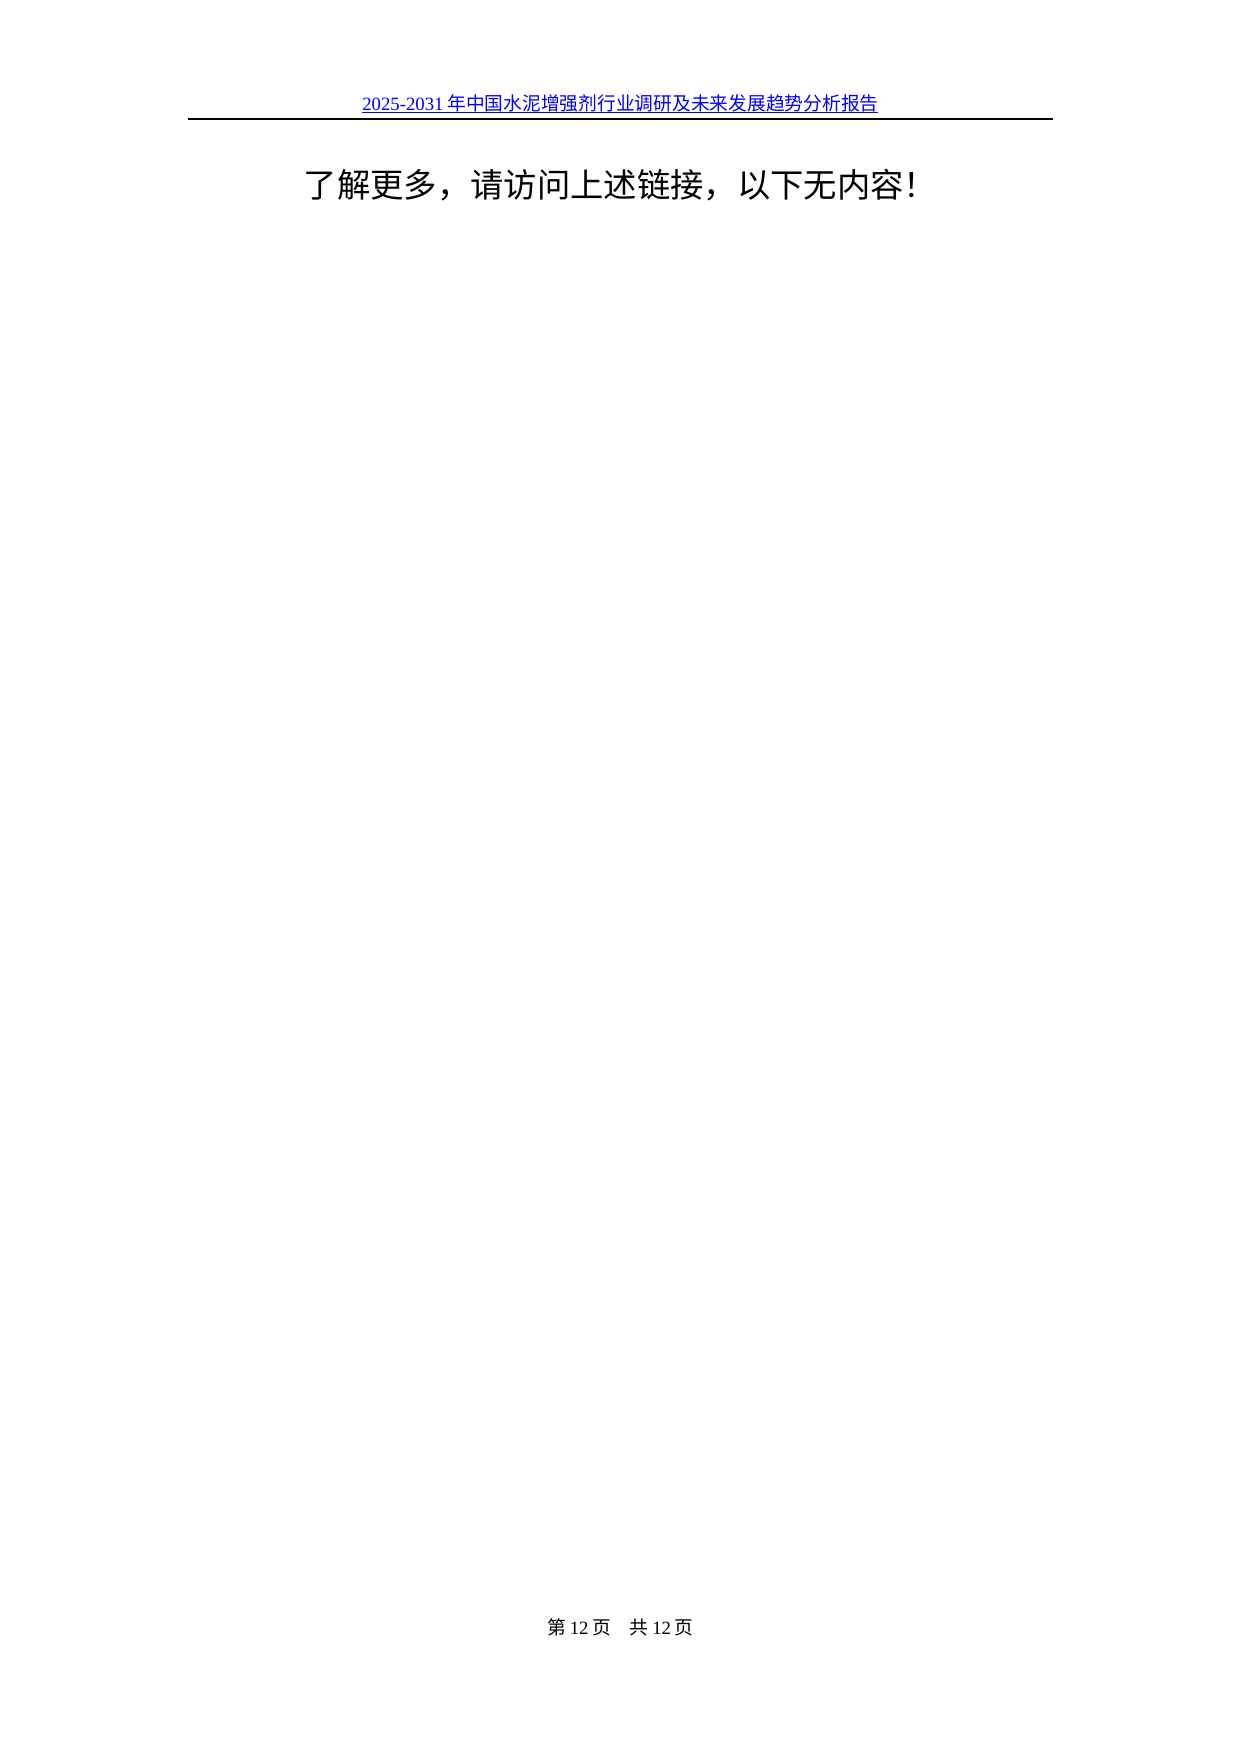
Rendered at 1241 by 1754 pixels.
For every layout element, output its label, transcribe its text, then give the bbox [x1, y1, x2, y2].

title 了解更多，请访问上述链接，以下无内容！ [187, 150, 1053, 215]
